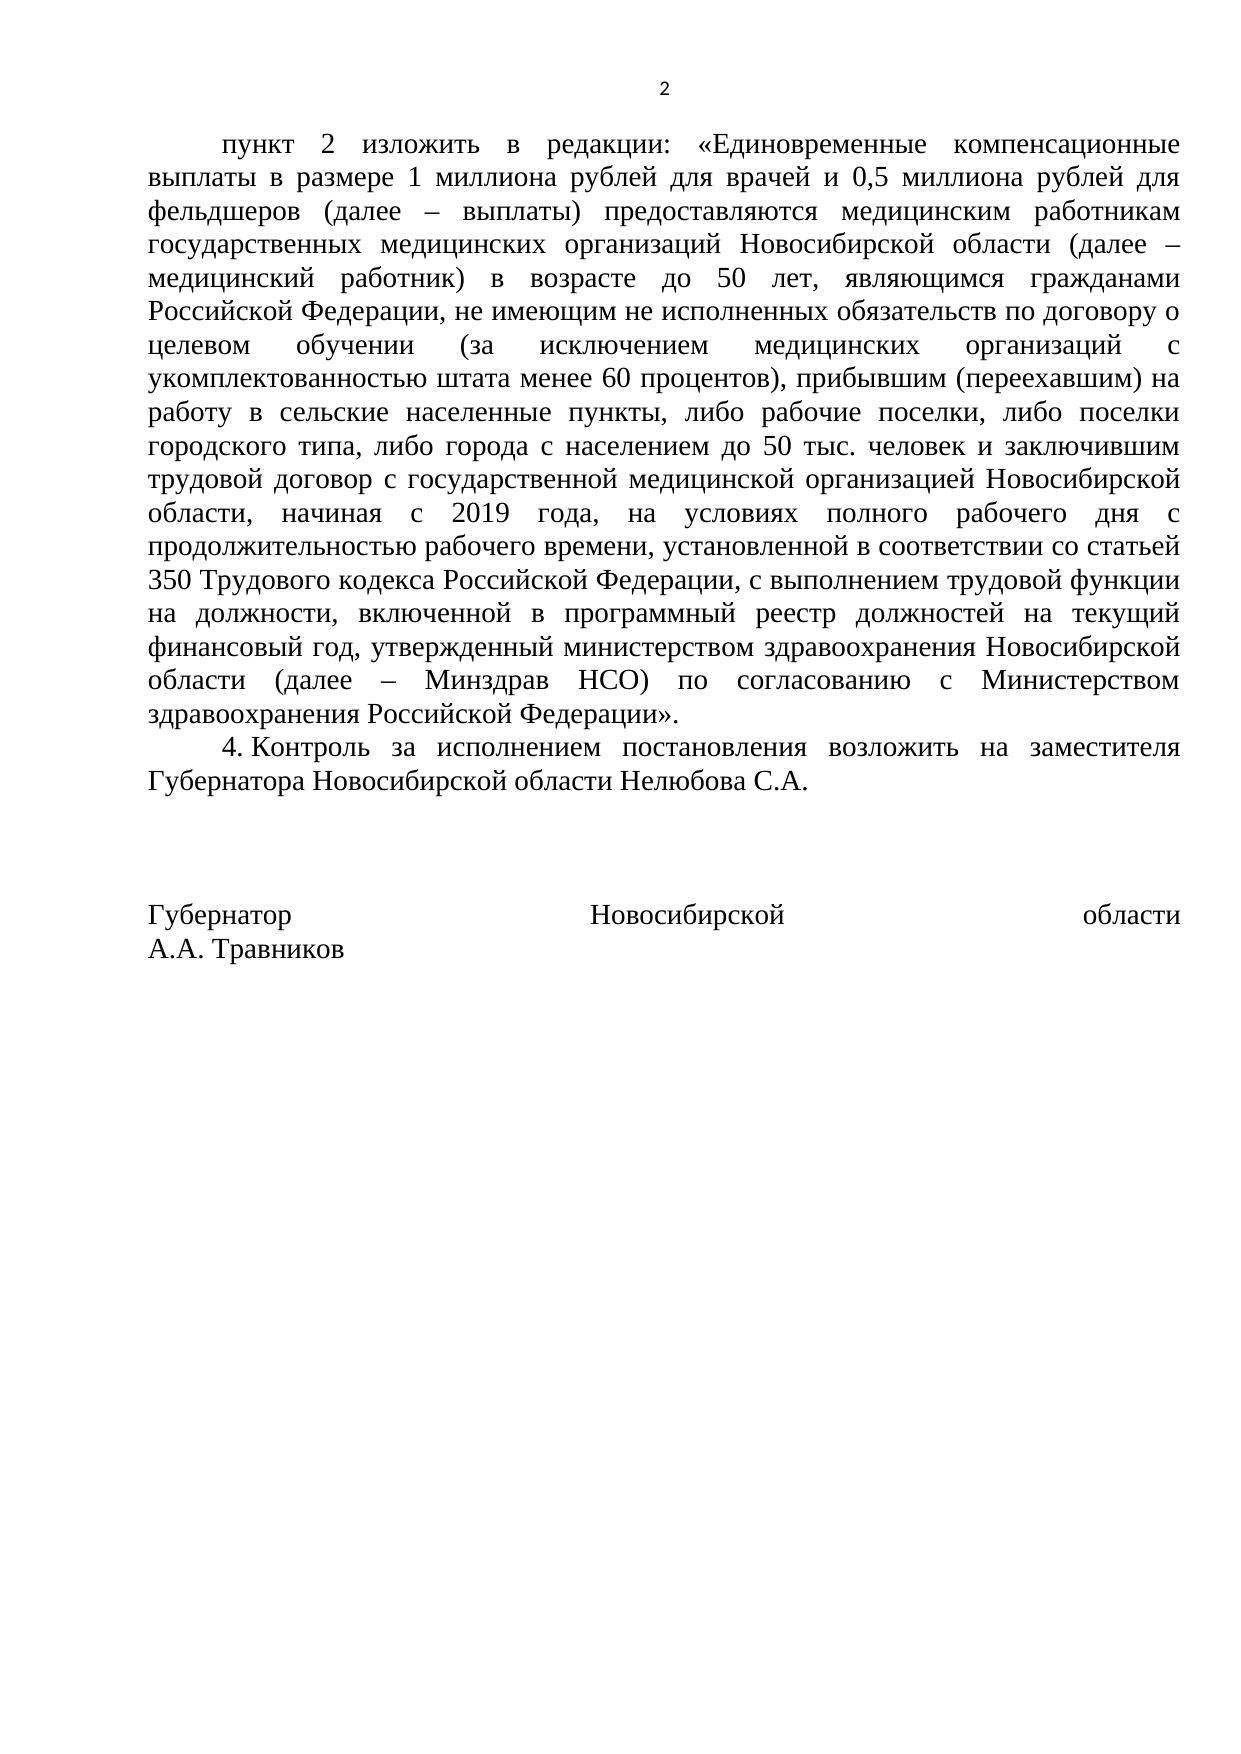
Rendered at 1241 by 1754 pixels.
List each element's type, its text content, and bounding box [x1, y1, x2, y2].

text 4. Контроль за исполнением постановления возложить на заместителя Губернатора Новосибирской области Нелюбова С.А. [148, 729, 1181, 797]
text Губернатор Новосибирской области А.А. Травников [148, 897, 1181, 964]
text пункт 2 изложить в редакции: «Единовременные компенсационные выплаты в размере 1 миллиона рублей для врачей и 0,5 миллиона рублей для фельдшеров (далее – выплаты) предоставляются медицинским работникам государственных медицинских организаций Новосибирской области (далее – медицинский работник) в возрасте до 50 лет, являющимся гражданами Российской Федерации, не имеющим не исполненных обязательств по договору о целевом обучении (за исключением медицинских организаций с укомплектованностью штата менее 60 процентов), прибывшим (переехавшим) на работу в сельские населенные пункты, либо рабочие поселки, либо поселки городского типа, либо города с населением до 50 тыс. человек и заключившим трудовой договор с государственной медицинской организацией Новосибирской области, начиная с 2019 года, на условиях полного рабочего дня с продолжительностью рабочего времени, установленной в соответствии со статьей 350 Трудового кодекса Российской Федерации, с выполнением трудовой функции на должности, включенной в программный реестр должностей на текущий финансовый год, утвержденный министерством здравоохранения Новосибирской области (далее – Минздрав НСО) по согласованию с Министерством здравоохранения Российской Федерации». [148, 126, 1181, 729]
